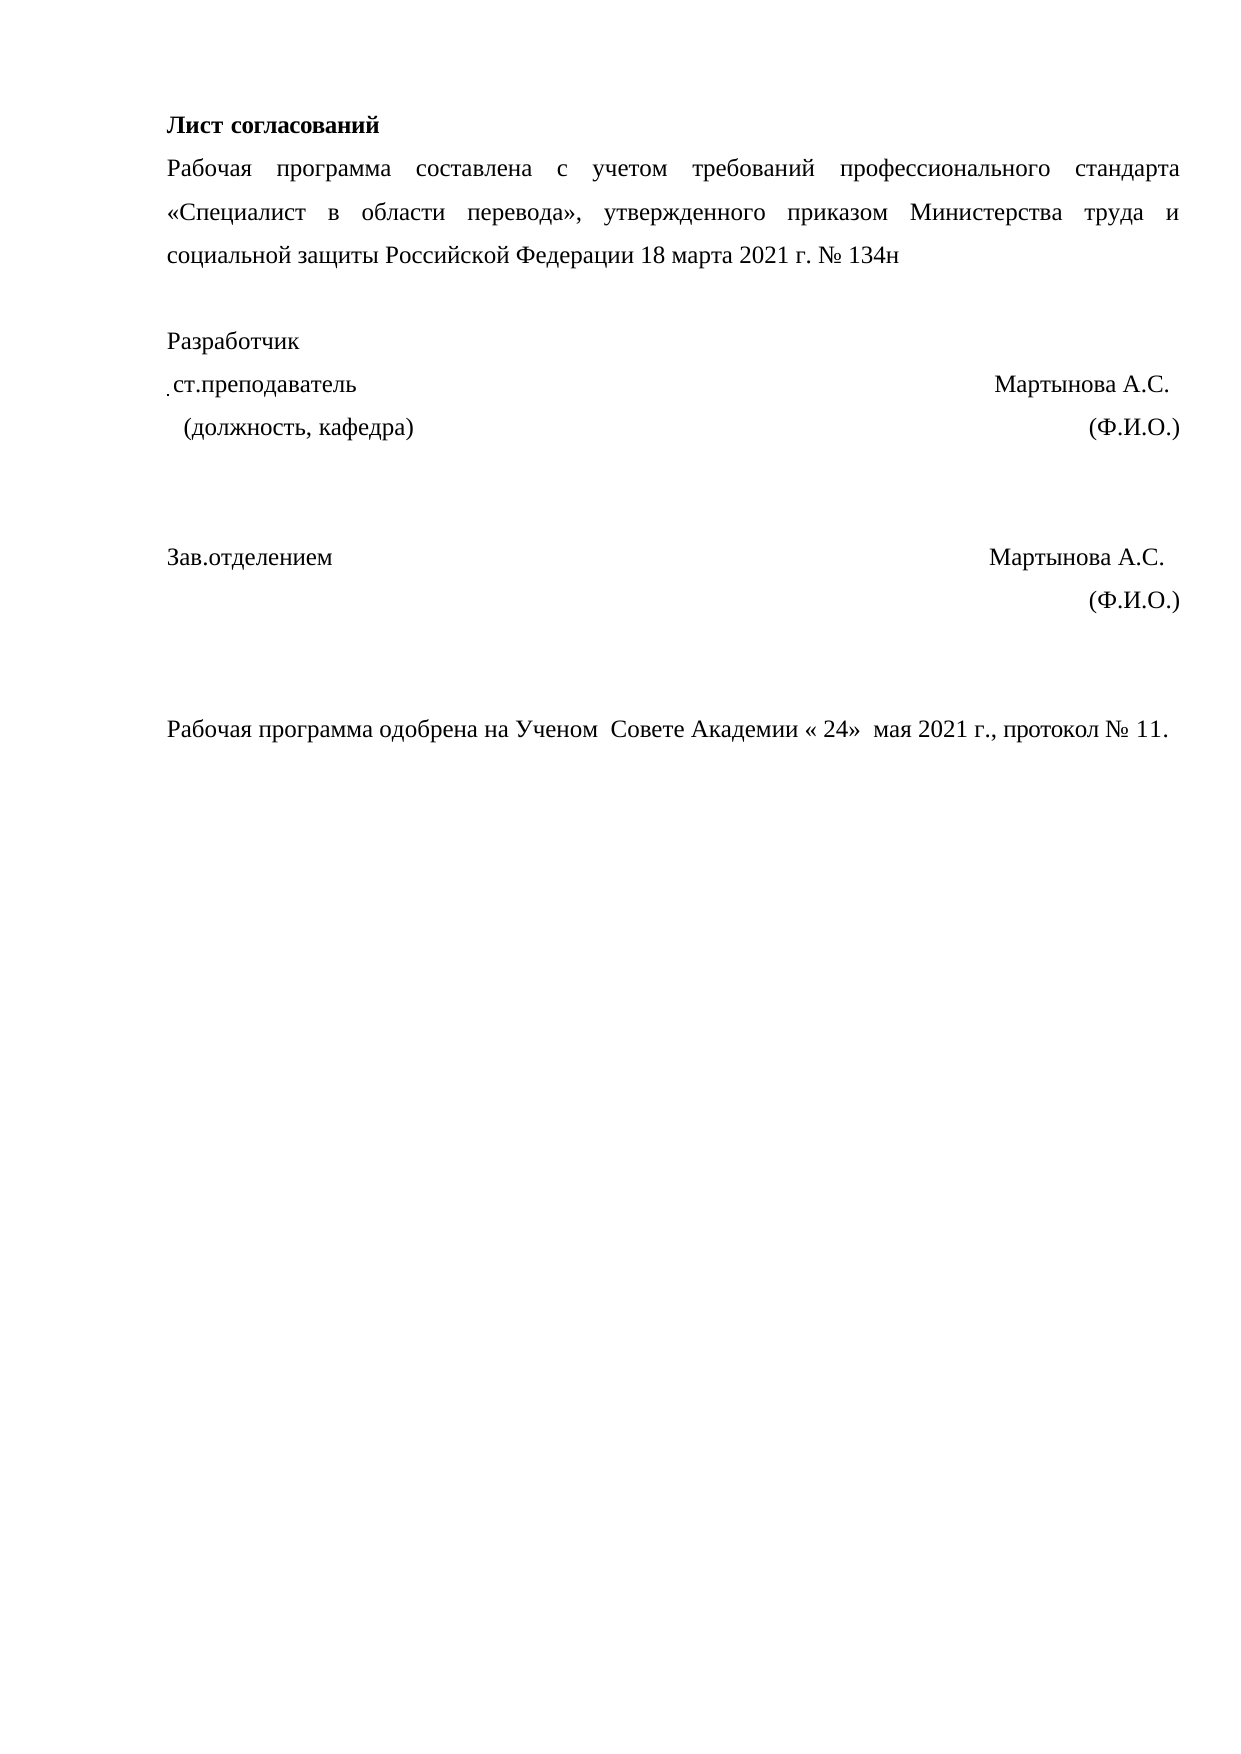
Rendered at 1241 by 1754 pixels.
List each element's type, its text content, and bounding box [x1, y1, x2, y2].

text (должность, кафедра) (Ф.И.О.) [167, 412, 1180, 441]
text Рабочая программа составлена с учетом требований профессионального стандарта «Специалист в области перевода», утвержденного приказом Министерства труда и социальной защиты Российской Федерации 18 марта 2021 г. № 134н [167, 153, 1180, 268]
text Рабочая программа одобрена на Ученом Совете Академии « 24» мая 2021 г., протокол № 11. [167, 714, 1180, 743]
subtitle Лист согласований [167, 110, 1152, 139]
text ст.преподаватель Мартынова А.С. [167, 369, 1180, 398]
text Разработчик [167, 326, 1180, 355]
text (Ф.И.О.) [167, 585, 1180, 613]
text Зав.отделением Мартынова А.С. [167, 542, 1180, 570]
